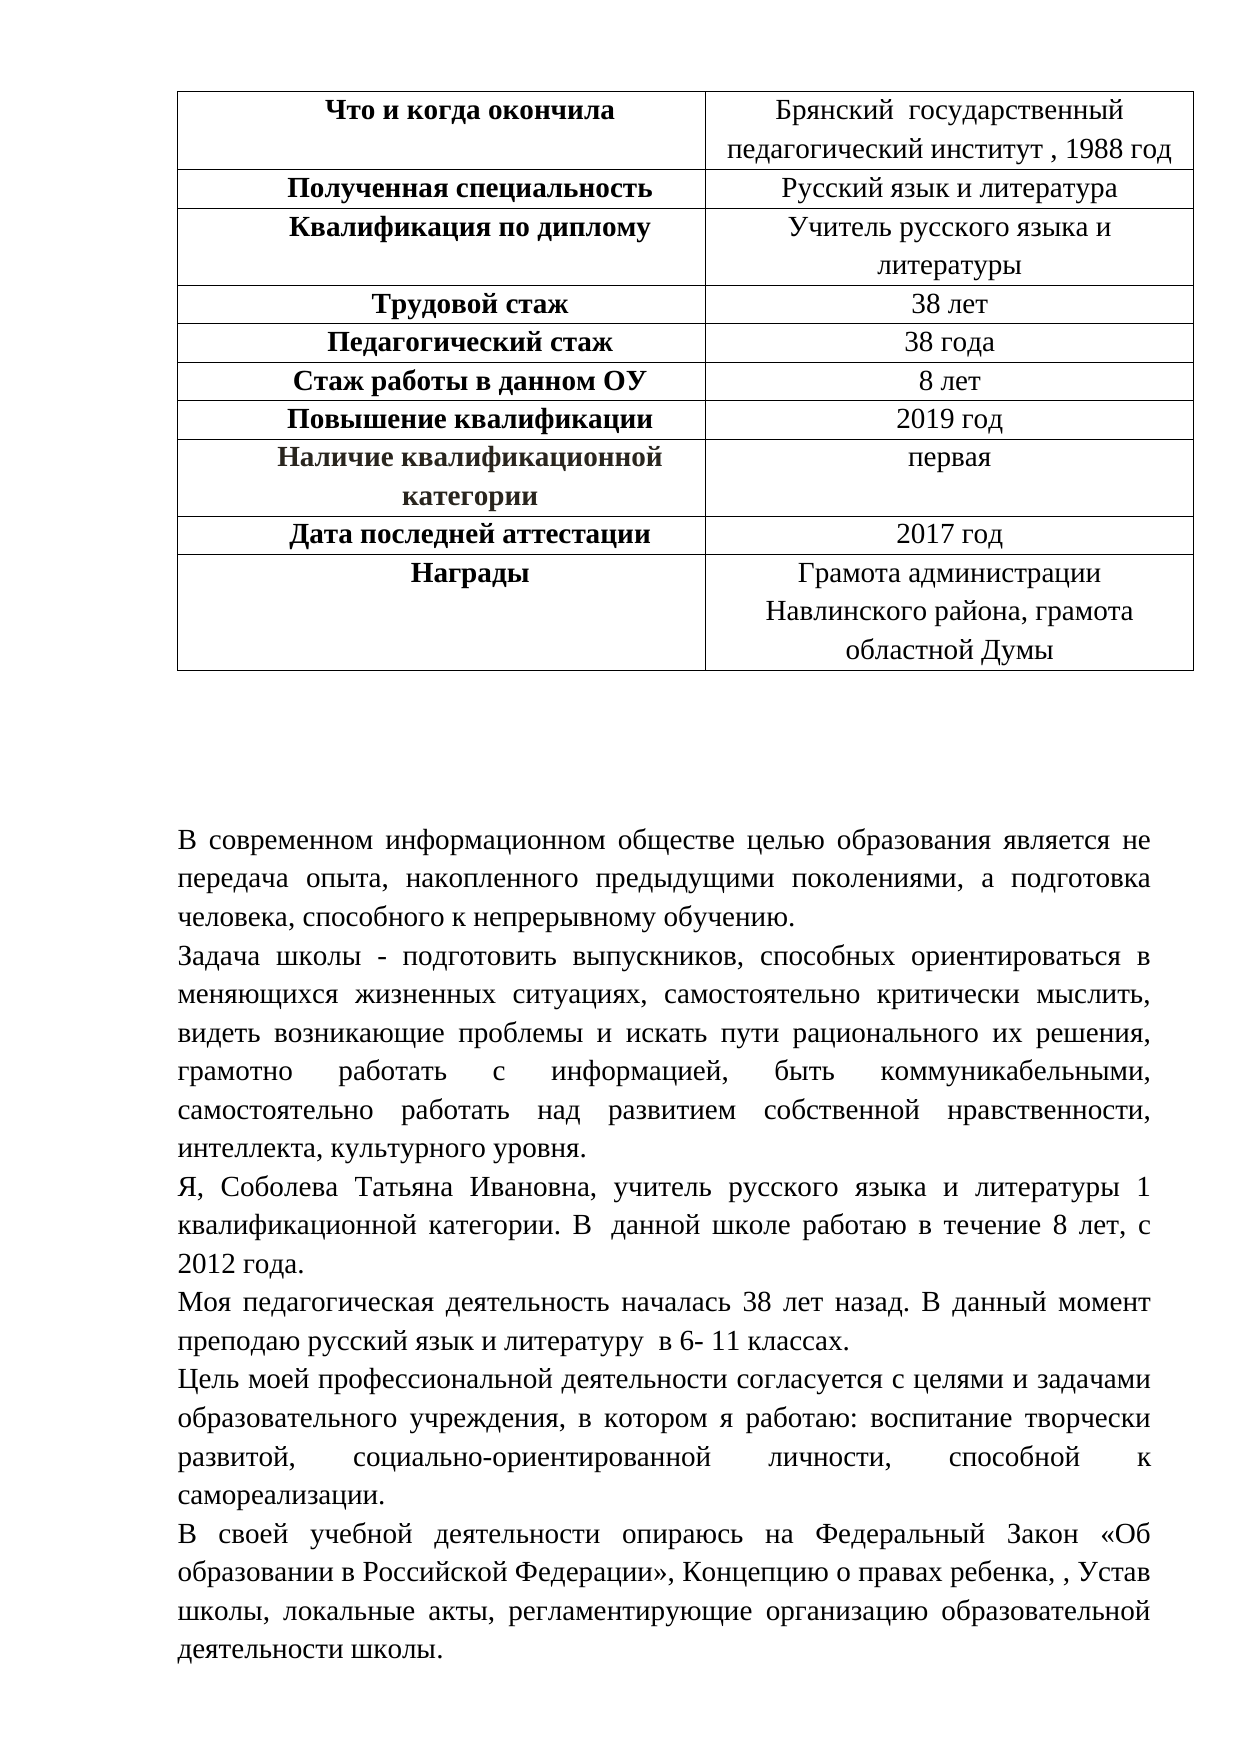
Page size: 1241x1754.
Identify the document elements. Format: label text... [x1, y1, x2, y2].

text В своей учебной деятельности опираюсь на Федеральный Закон «Об образовании в Российской Федерации», Концепцию о правах ребенка, , Устав школы, локальные акты, регламентирующие организацию образовательной деятельности школы. [177, 1516, 1152, 1665]
table_cell Награды [178, 555, 705, 669]
text Я, Соболева Татьяна Ивановна, учитель русского языка и литературы 1 квалификационной категории. В данной школе работаю в течение 8 лет, с 2012 года. [177, 1169, 1152, 1279]
table_cell 2019 год [706, 401, 1193, 438]
table_cell Грамота администрации Навлинского района, грамота областной Думы [706, 555, 1193, 669]
table_cell 8 лет [706, 363, 1193, 400]
text В современном информационном обществе целью образования является не передача опыта, накопленного предыдущими поколениями, а подготовка человека, способного к непрерывному обучению. [177, 822, 1152, 933]
table_cell 38 лет [706, 286, 1193, 323]
text Моя педагогическая деятельность началась 38 лет назад. В данный момент преподаю русский язык и литературу в 6- 11 классах. [177, 1284, 1152, 1357]
table_header Что и когда окончила [178, 92, 705, 169]
table_cell Дата последней аттестации [178, 517, 705, 554]
text Цель моей профессиональной деятельности согласуется с целями и задачами образовательного учреждения, в котором я работаю: воспитание творчески развитой, социально-ориентированной личности, способной к самореализации. [177, 1362, 1152, 1511]
table_cell Стаж работы в данном ОУ [178, 363, 705, 400]
table_cell Учитель русского языка и литературы [706, 209, 1193, 285]
table_cell Квалификация по диплому [178, 209, 705, 285]
table_cell Педагогический стаж [178, 324, 705, 362]
table_header Брянский государственный педагогический институт , 1988 год [706, 92, 1193, 169]
table_cell первая [706, 440, 1193, 516]
table_cell Полученная специальность [178, 170, 705, 208]
table_cell 2017 год [706, 517, 1193, 554]
table_cell Трудовой стаж [178, 286, 705, 323]
table_cell Наличие квалификационной категории [178, 440, 705, 516]
text Задача школы - подготовить выпускников, способных ориентироваться в меняющихся жизненных ситуациях, самостоятельно критически мыслить, видеть возникающие проблемы и искать пути рационального их решения, грамотно работать с информацией, быть коммуникабельными, самостоятельно работать над развитием собственной нравственности, интеллекта, культурного уровня. [177, 938, 1152, 1164]
table_cell Русский язык и литература [706, 170, 1193, 208]
table_cell 38 года [706, 324, 1193, 362]
table_cell Повышение квалификации [178, 401, 705, 438]
